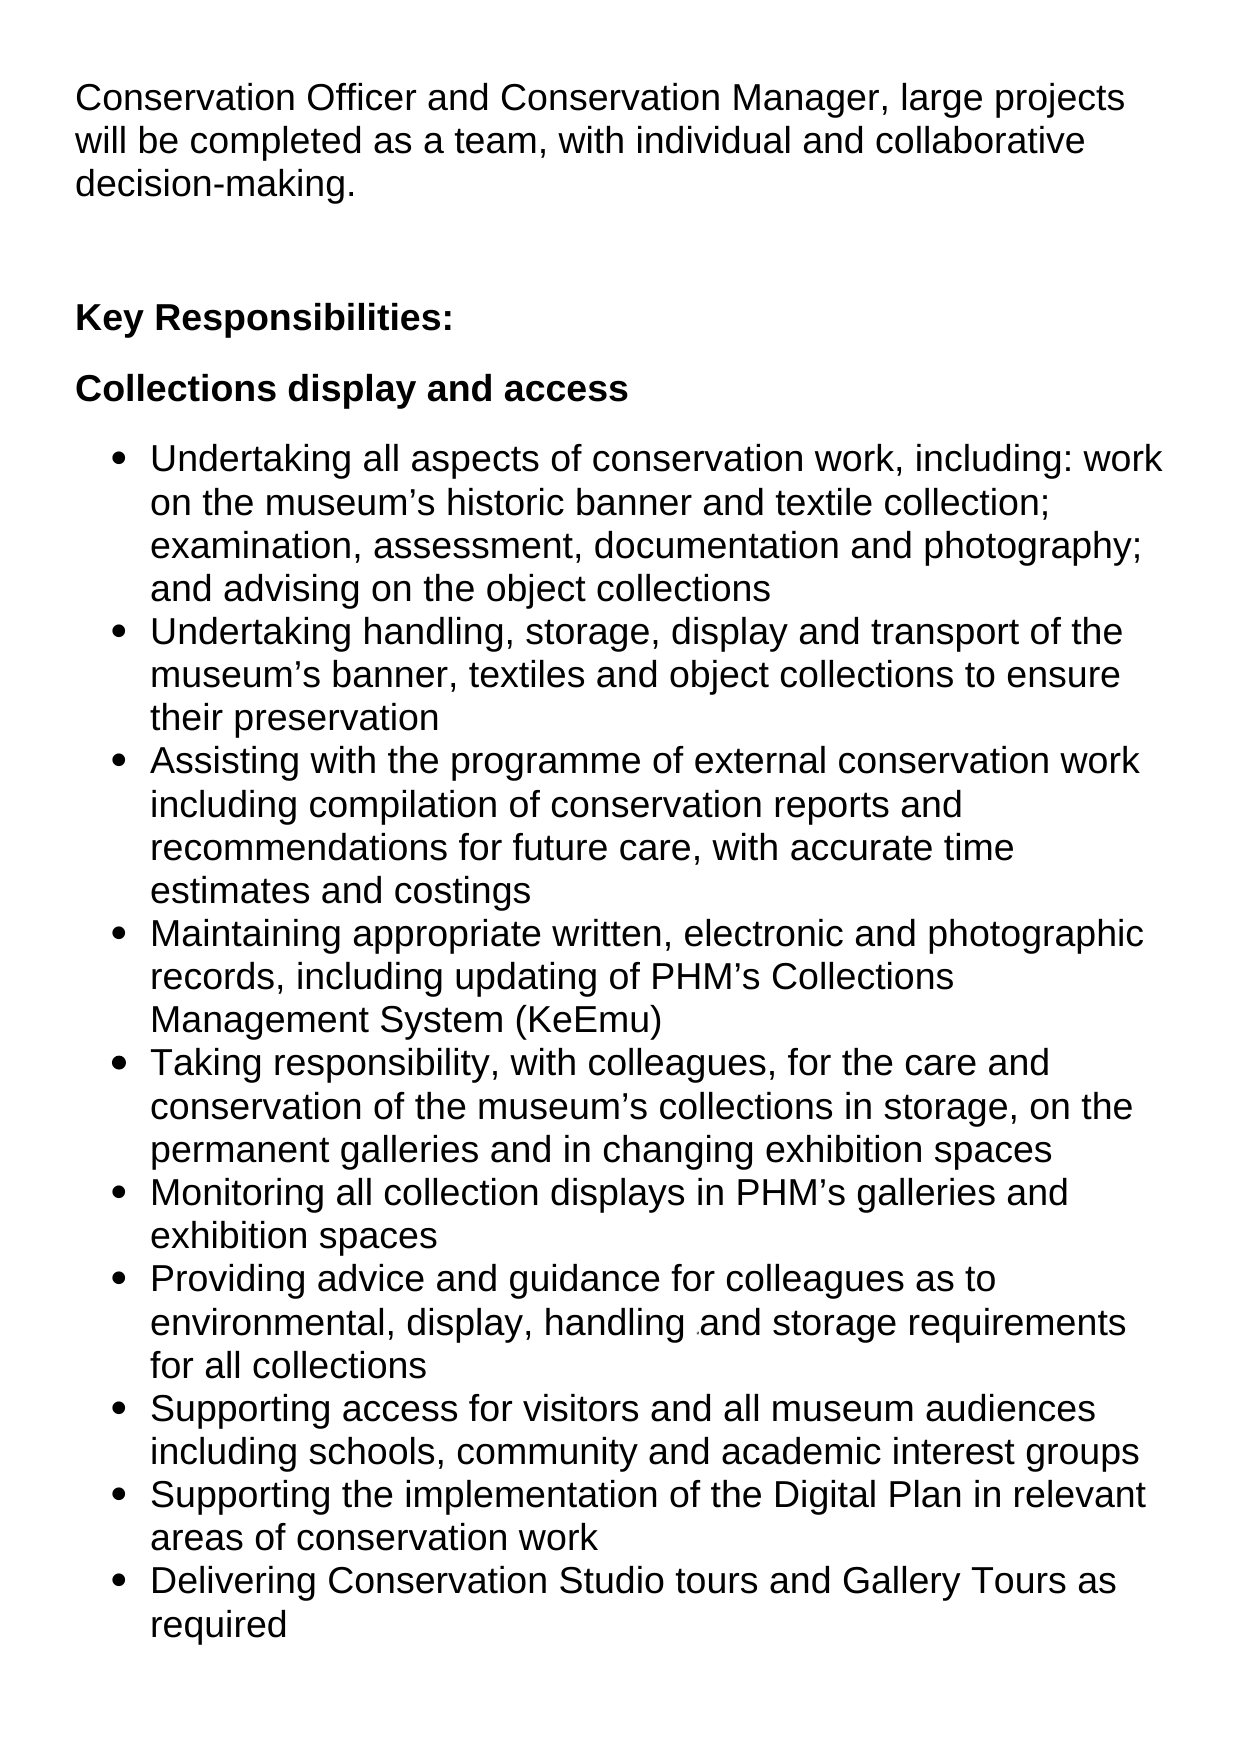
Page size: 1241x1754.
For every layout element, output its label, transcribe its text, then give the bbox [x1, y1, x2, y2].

list Taking responsibility, with colleagues, for the care and conservation of the museum’s collections in storage, on the permanent galleries and in changing exhibition spaces [112, 1041, 1165, 1170]
list Supporting access for visitors and all museum audiences including schools, community and academic interest groups [112, 1386, 1165, 1472]
list Delivering Conservation Studio tours and Gallery Tours as required [112, 1559, 1165, 1645]
list Assisting with the programme of external conservation work including compilation of conservation reports and recommendations for future care, with accurate time estimates and costings [112, 738, 1165, 911]
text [75, 75, 1165, 204]
list Undertaking handling, storage, display and transport of the museum’s banner, textiles and object collections to ensure their preservation [112, 609, 1165, 738]
list Supporting the implementation of the Digital Plan in relevant areas of conservation work [112, 1472, 1165, 1559]
text Key Responsibilities: [75, 296, 1165, 339]
list Providing advice and guidance for colleagues as to environmental, display, handling and storage requirements for all collections [112, 1256, 1165, 1386]
list Undertaking all aspects of conservation work, including: work on the museum’s historic banner and textile collection; examination, assessment, documentation and photography; and advising on the object collections [112, 436, 1165, 609]
text Collections display and access [75, 366, 1165, 409]
list Monitoring all collection displays in PHM’s galleries and exhibition spaces [112, 1170, 1165, 1256]
list Maintaining appropriate written, electronic and photographic records, including updating of PHM’s Collections Management System (KeEmu) [112, 911, 1165, 1041]
